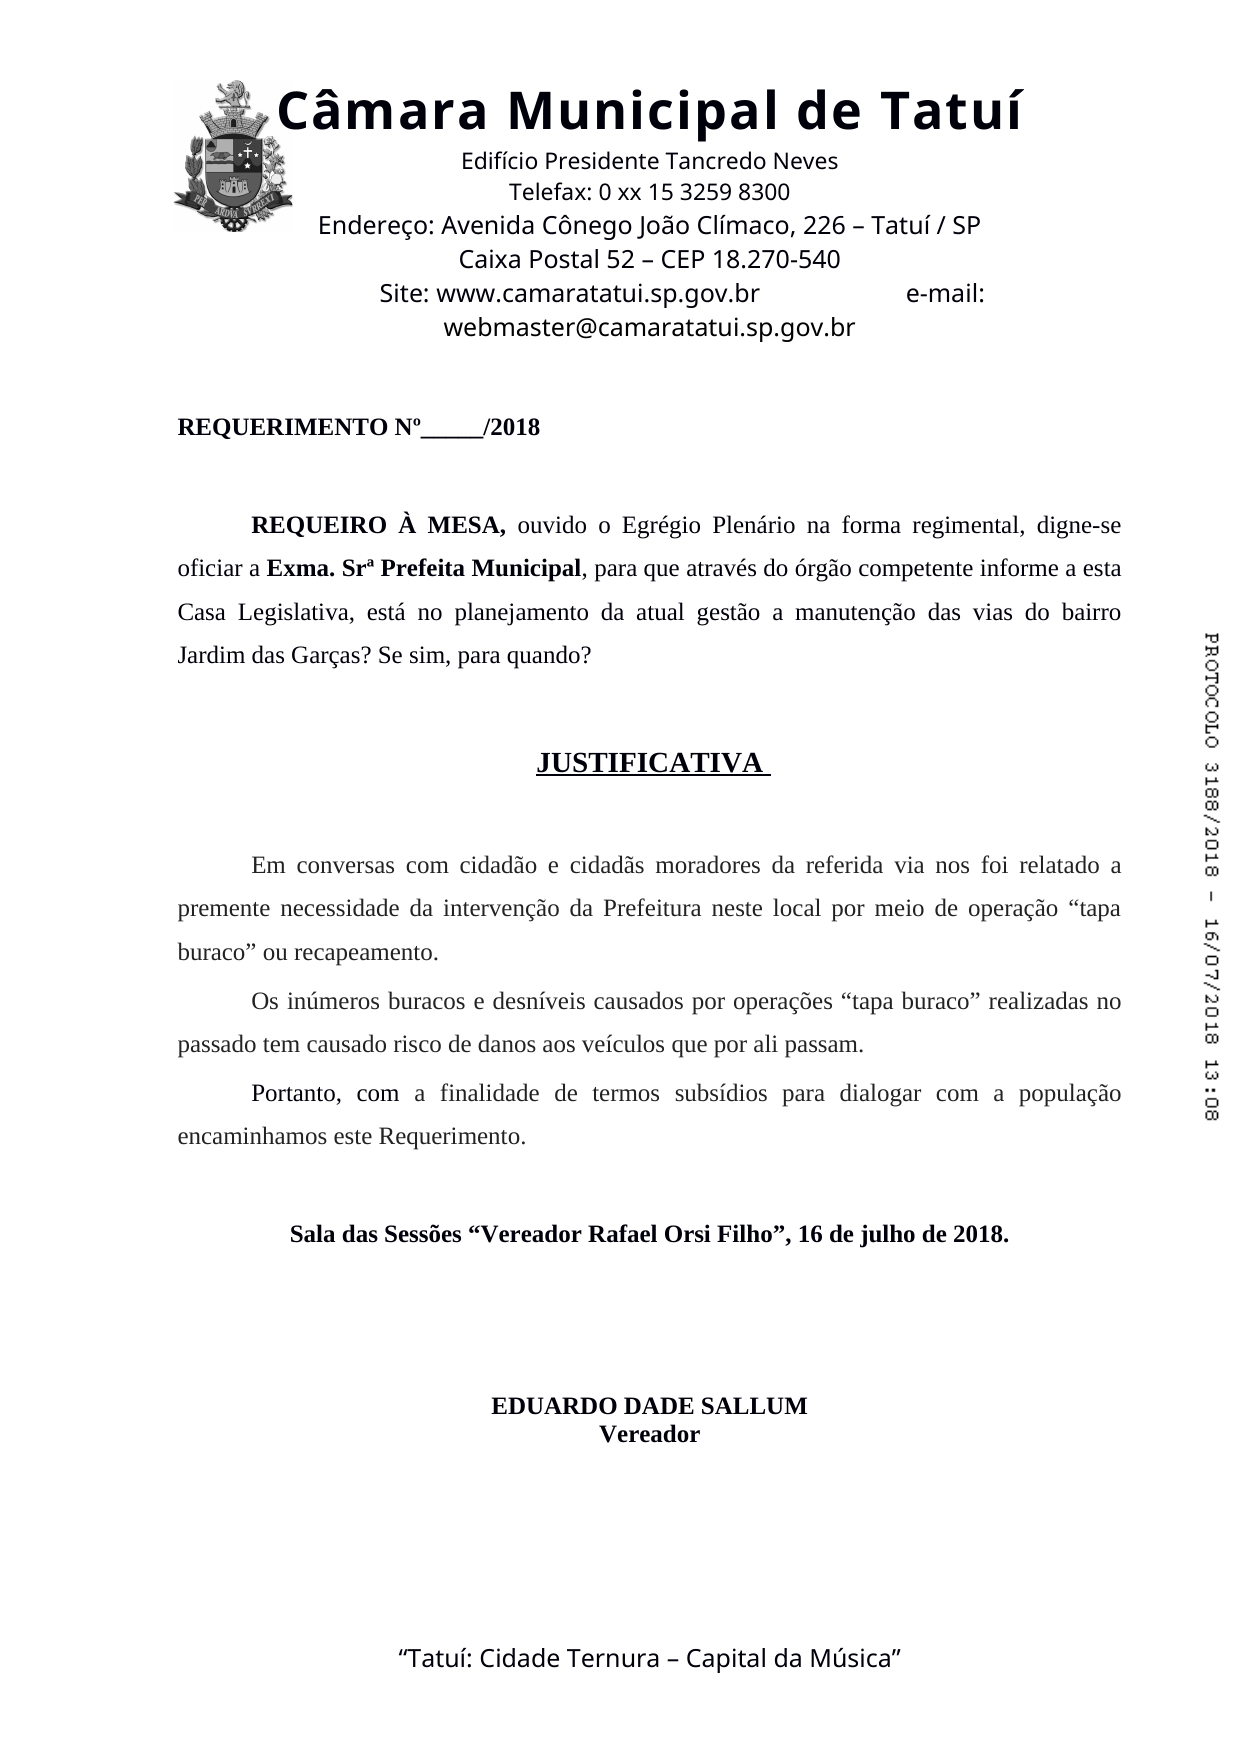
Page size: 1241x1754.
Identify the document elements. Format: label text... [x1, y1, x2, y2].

text Portanto, com a finalidade de termos subsídios para dialogar com a população encaminhamos este Requerimento. [177, 1078, 1122, 1150]
text JUSTIFICATIVA [177, 745, 1122, 779]
text Em conversas com cidadão e cidadãs moradores da referida via nos foi relatado a premente necessidade da intervenção da Prefeitura neste local por meio de operação “tapa buraco” ou recapeamento. [177, 850, 1122, 965]
text Os inúmeros buracos e desníveis causados por operações “tapa buraco” realizadas no passado tem causado risco de danos aos veículos que por ali passam. [177, 986, 1122, 1058]
picture [1177, 629, 1241, 1125]
text REQUEIRO À MESA, ouvido o Egrégio Plenário na forma regimental, digne-se oficiar a Exma. Srª Prefeita Municipal, para que através do órgão competente informe a esta Casa Legislativa, está no planejamento da atual gestão a manutenção das vias do bairro Jardim das Garças? Se sim, para quando? [177, 510, 1122, 668]
text REQUERIMENTO Nº_____/2018 [177, 412, 1122, 441]
text Sala das Sessões “Vereador Rafael Orsi Filho”, 16 de julho de 2018. [177, 1219, 1122, 1248]
